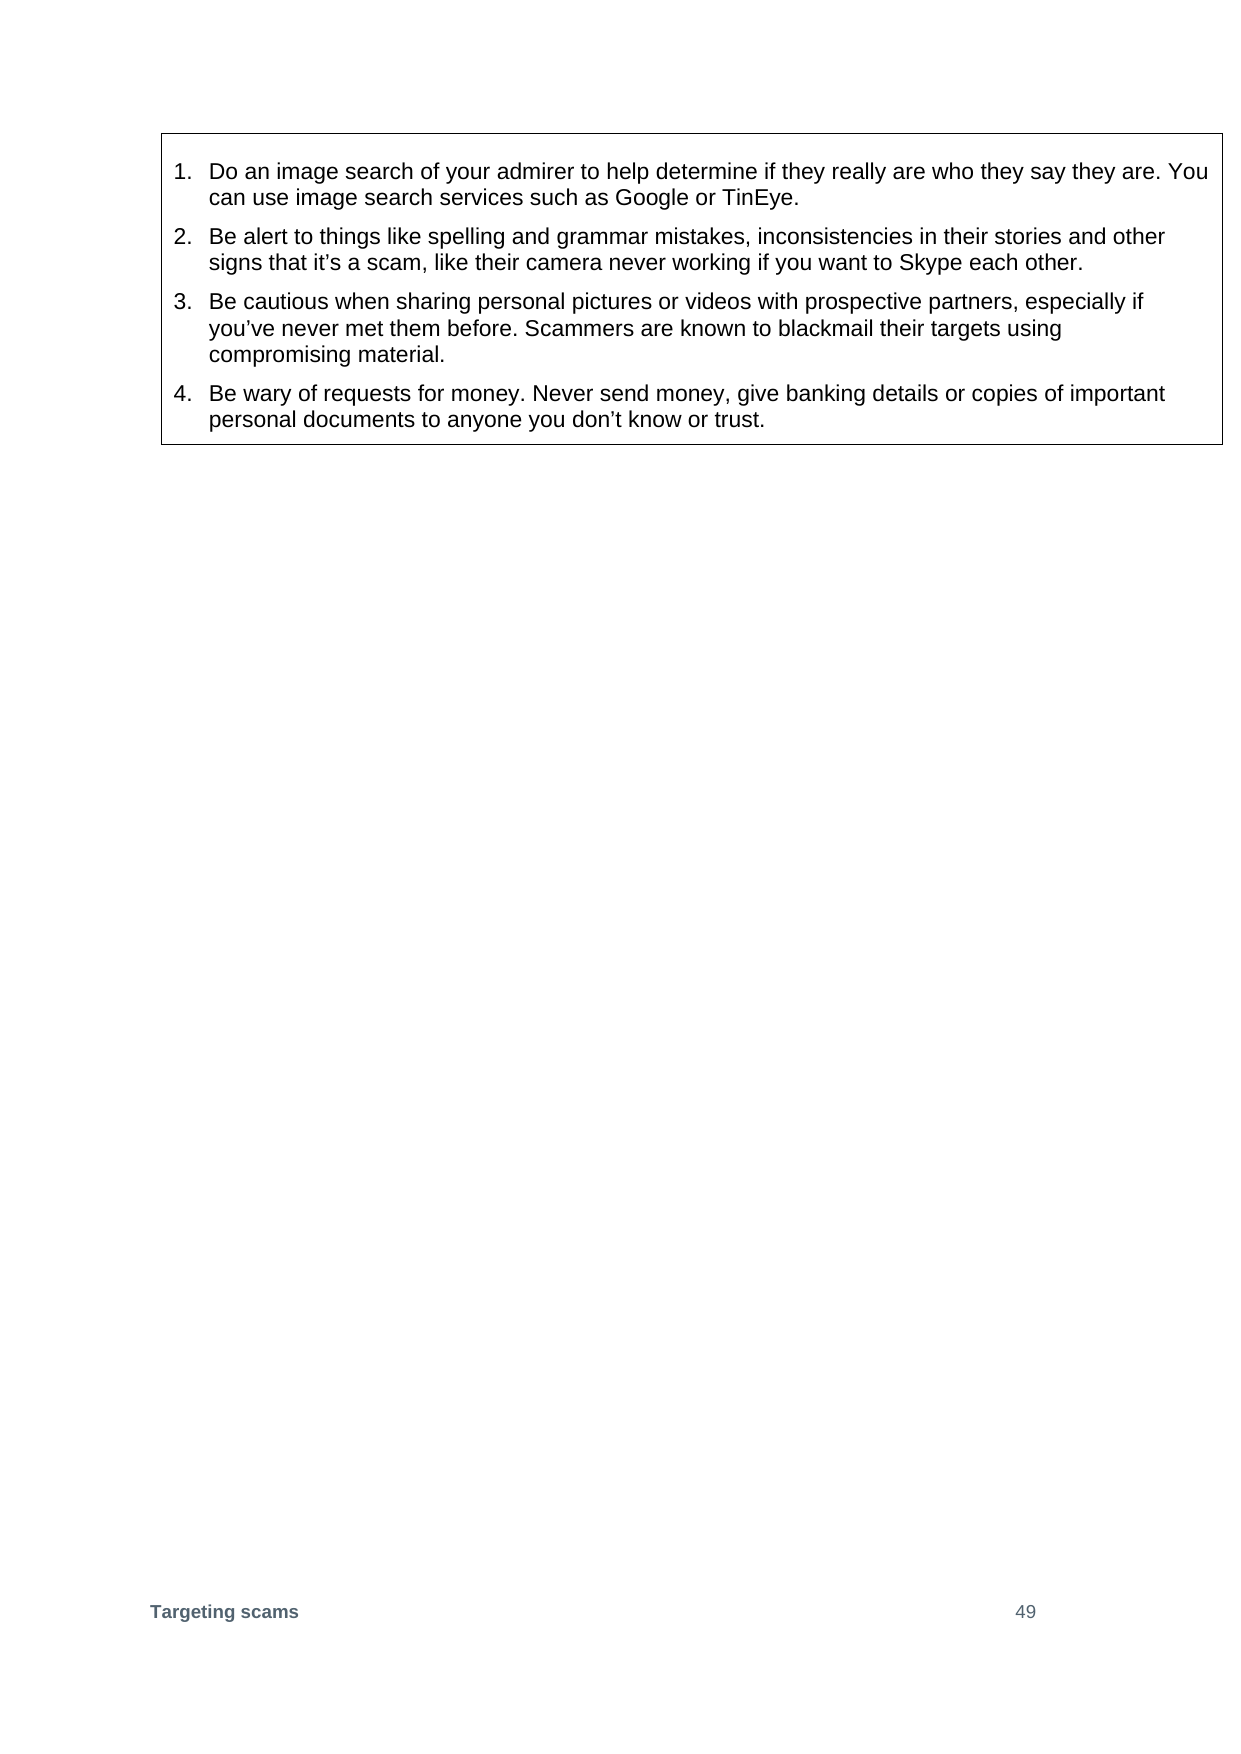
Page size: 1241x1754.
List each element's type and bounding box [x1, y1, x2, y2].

table_header [162, 134, 1222, 444]
